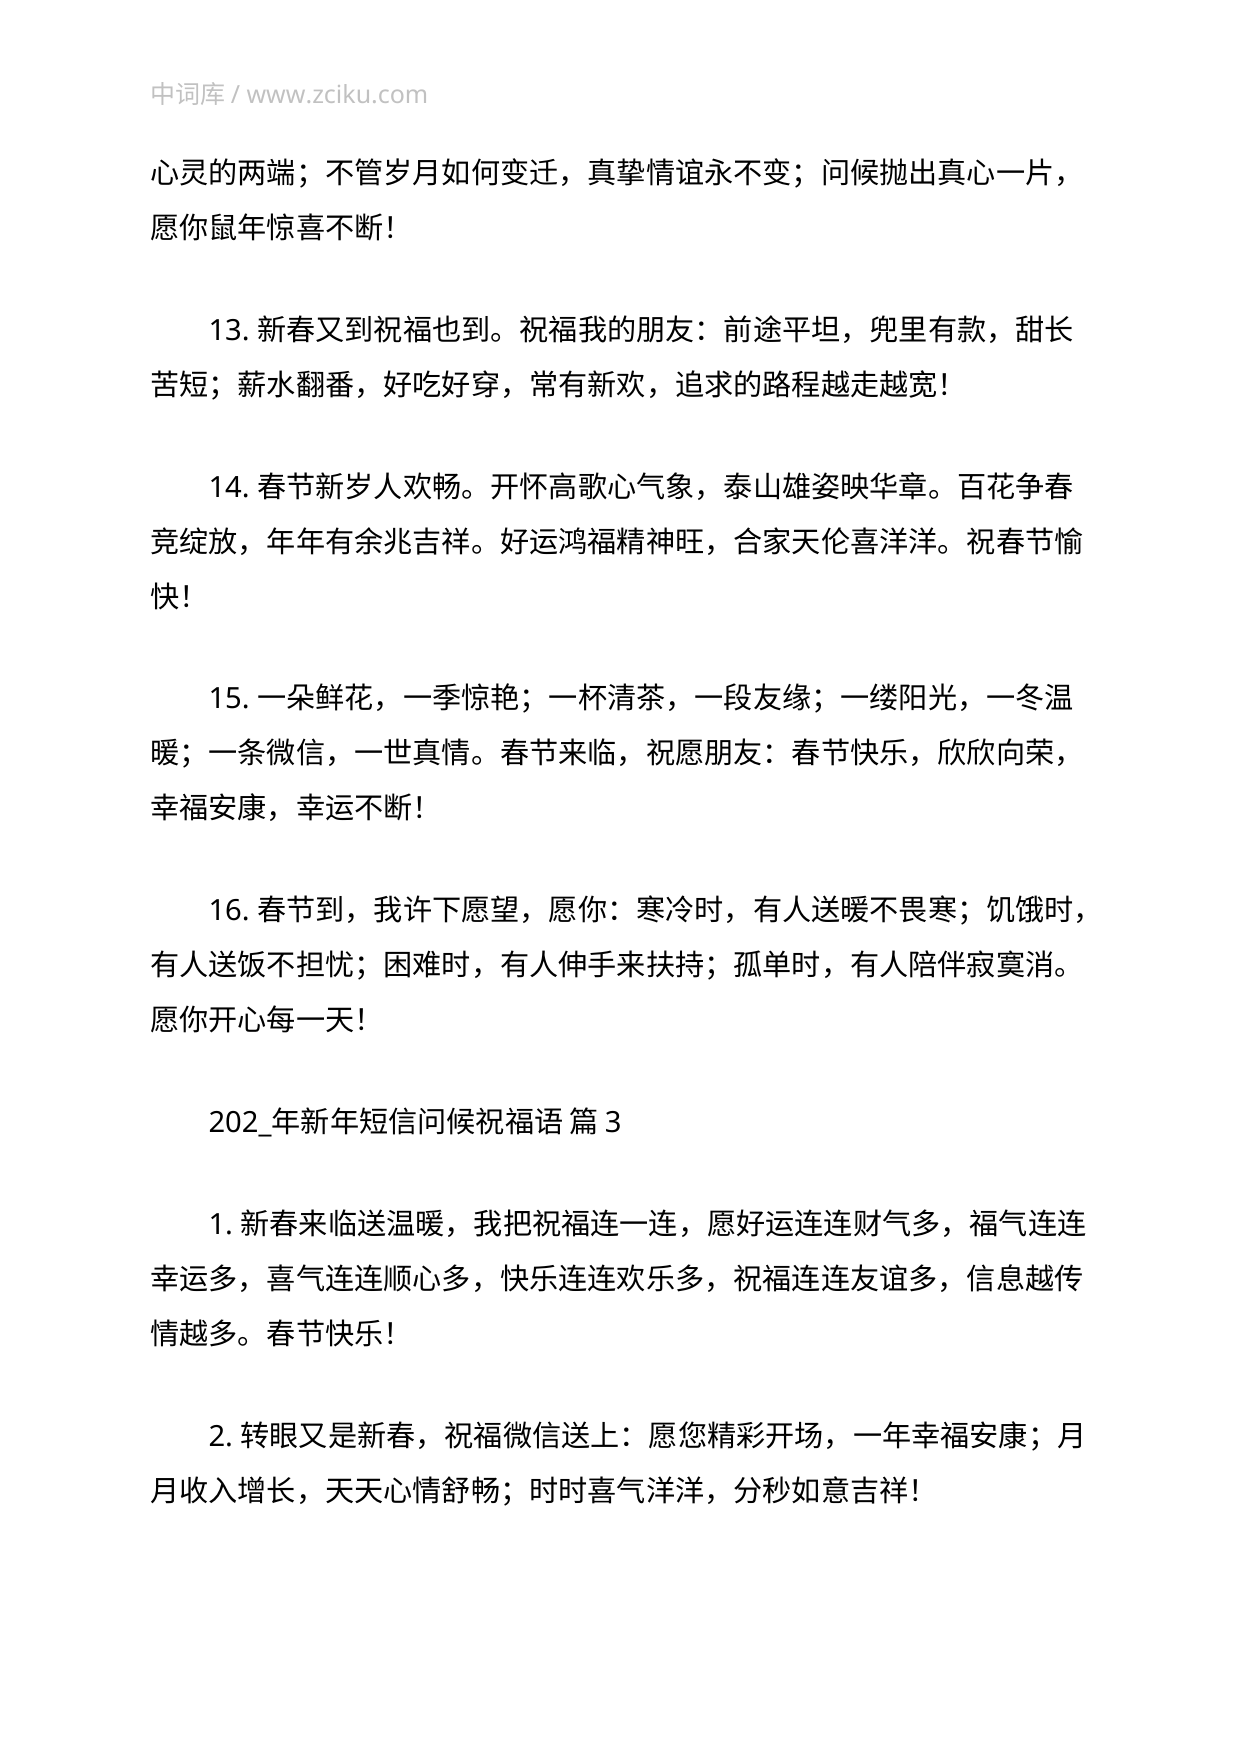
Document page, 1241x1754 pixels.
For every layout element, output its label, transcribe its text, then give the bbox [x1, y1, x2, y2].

text 14. 春节新岁人欢畅。开怀高歌心气象，泰山雄姿映华章。百花争春竞绽放，年年有余兆吉祥。好运鸿福精神旺，合家天伦喜洋洋。祝春节愉快！ [150, 463, 1090, 616]
text 2. 转眼又是新春，祝福微信送上：愿您精彩开场，一年幸福安康；月月收入增长，天天心情舒畅；时时喜气洋洋，分秒如意吉祥！ [150, 1412, 1090, 1509]
text 202_年新年短信问候祝福语 篇3 [150, 1098, 1090, 1141]
text 13. 新春又到祝福也到。祝福我的朋友：前途平坦，兜里有款，甜长苦短；薪水翻番，好吃好穿，常有新欢，追求的路程越走越宽！ [150, 307, 1090, 404]
text 15. 一朵鲜花，一季惊艳；一杯清茶，一段友缘；一缕阳光，一冬温暖；一条微信，一世真情。春节来临，祝愿朋友：春节快乐，欣欣向荣，幸福安康，幸运不断！ [150, 675, 1090, 827]
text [150, 150, 1090, 247]
text 1. 新春来临送温暖，我把祝福连一连，愿好运连连财气多，福气连连幸运多，喜气连连顺心多，快乐连连欢乐多，祝福连连友谊多，信息越传情越多。春节快乐！ [150, 1200, 1090, 1353]
text 16. 春节到，我许下愿望，愿你：寒冷时，有人送暖不畏寒；饥饿时，有人送饭不担忧；困难时，有人伸手来扶持；孤单时，有人陪伴寂寞消。愿你开心每一天！ [150, 887, 1090, 1039]
